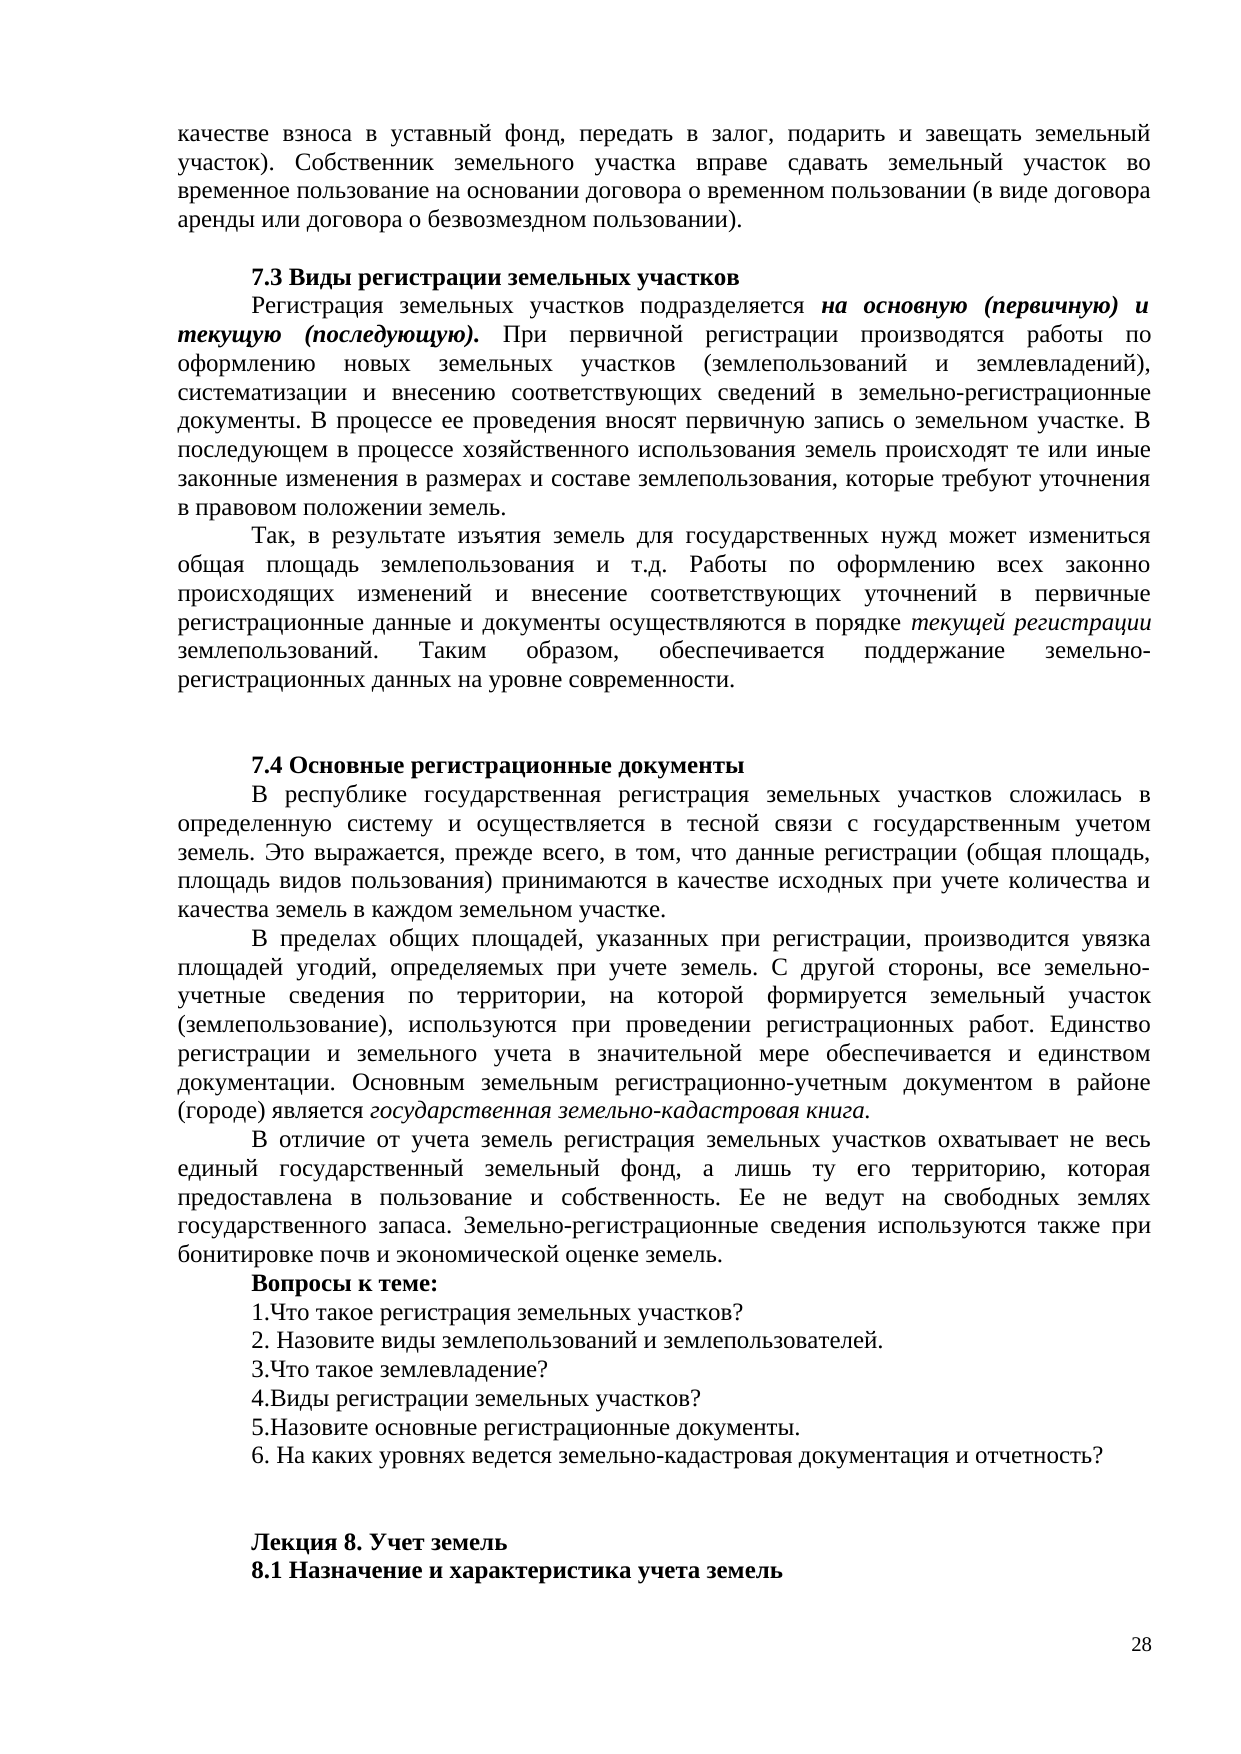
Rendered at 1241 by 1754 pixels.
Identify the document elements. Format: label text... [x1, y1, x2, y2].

text 3.Что такое землевладение? [177, 1354, 1152, 1383]
text В республике государственная регистрация земельных участков сложилась в определенную систему и осуществляется в тесной связи с государственным учетом земель. Это выражается, прежде всего, в том, что данные регистрации (общая площадь, площадь видов пользования) принимаются в качестве исходных при учете количества и качества земель в каждом земельном участке. [177, 779, 1152, 923]
text 7.4 Основные регистрационные документы [177, 751, 1152, 779]
text В отличие от учета земель регистрация земельных участков охватывает не весь единый государственный земельный фонд, а лишь ту его территорию, которая предоставлена в пользование и собственность. Ее не ведут на свободных землях государственного запаса. Земельно-регистрационные сведения используются также при бонитировке почв и экономической оценке земель. [177, 1124, 1152, 1268]
text 1.Что такое регистрация земельных участков? [177, 1297, 1152, 1326]
text Так, в результате изъятия земель для государственных нужд может измениться общая площадь землепользования и т.д. Работы по оформлению всех законно происходящих изменений и внесение соответствующих уточнений в первичные регистрационные данные и документы осуществляются в порядке текущей регистрации землепользований. Таким образом, обеспечивается поддержание земельно-регистрационных данных на уровне современности. [177, 521, 1152, 693]
text 4.Виды регистрации земельных участков? [177, 1383, 1152, 1412]
text 6. На каких уровнях ведется земельно-кадастровая документация и отчетность? [177, 1441, 1152, 1469]
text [177, 118, 1152, 233]
text Регистрация земельных участков подразделяется на основную (первичную) и текущую (последующую). При первичной регистрации производятся работы по оформлению новых земельных участков (землепользований и землевладений), систематизации и внесению соответствующих сведений в земельно-регистрационные документы. В процессе ее проведения вносят первичную запись о земельном участке. В последующем в процессе хозяйственного использования земель происходят те или иные законные изменения в размерах и составе землепользования, которые требуют уточнения в правовом положении земель. [177, 291, 1152, 521]
text 5.Назовите основные регистрационные документы. [177, 1412, 1152, 1441]
text Вопросы к теме: [177, 1268, 1152, 1297]
text В пределах общих площадей, указанных при регистрации, производится увязка площадей угодий, определяемых при учете земель. С другой стороны, все земельно-учетные сведения по территории, на которой формируется земельный участок (землепользование), используются при проведении регистрационных работ. Единство регистрации и земельного учета в значительной мере обеспечивается и единством документации. Основным земельным регистрационно-учетным документом в районе (городе) является государственная земельно-кадастровая книга. [177, 923, 1152, 1124]
text 2. Назовите виды землепользований и землепользователей. [177, 1326, 1152, 1354]
text Лекция 8. Учет земель [177, 1527, 1152, 1556]
text 8.1 Назначение и характеристика учета земель [177, 1556, 1152, 1584]
text 7.3 Виды регистрации земельных участков [177, 262, 1152, 291]
